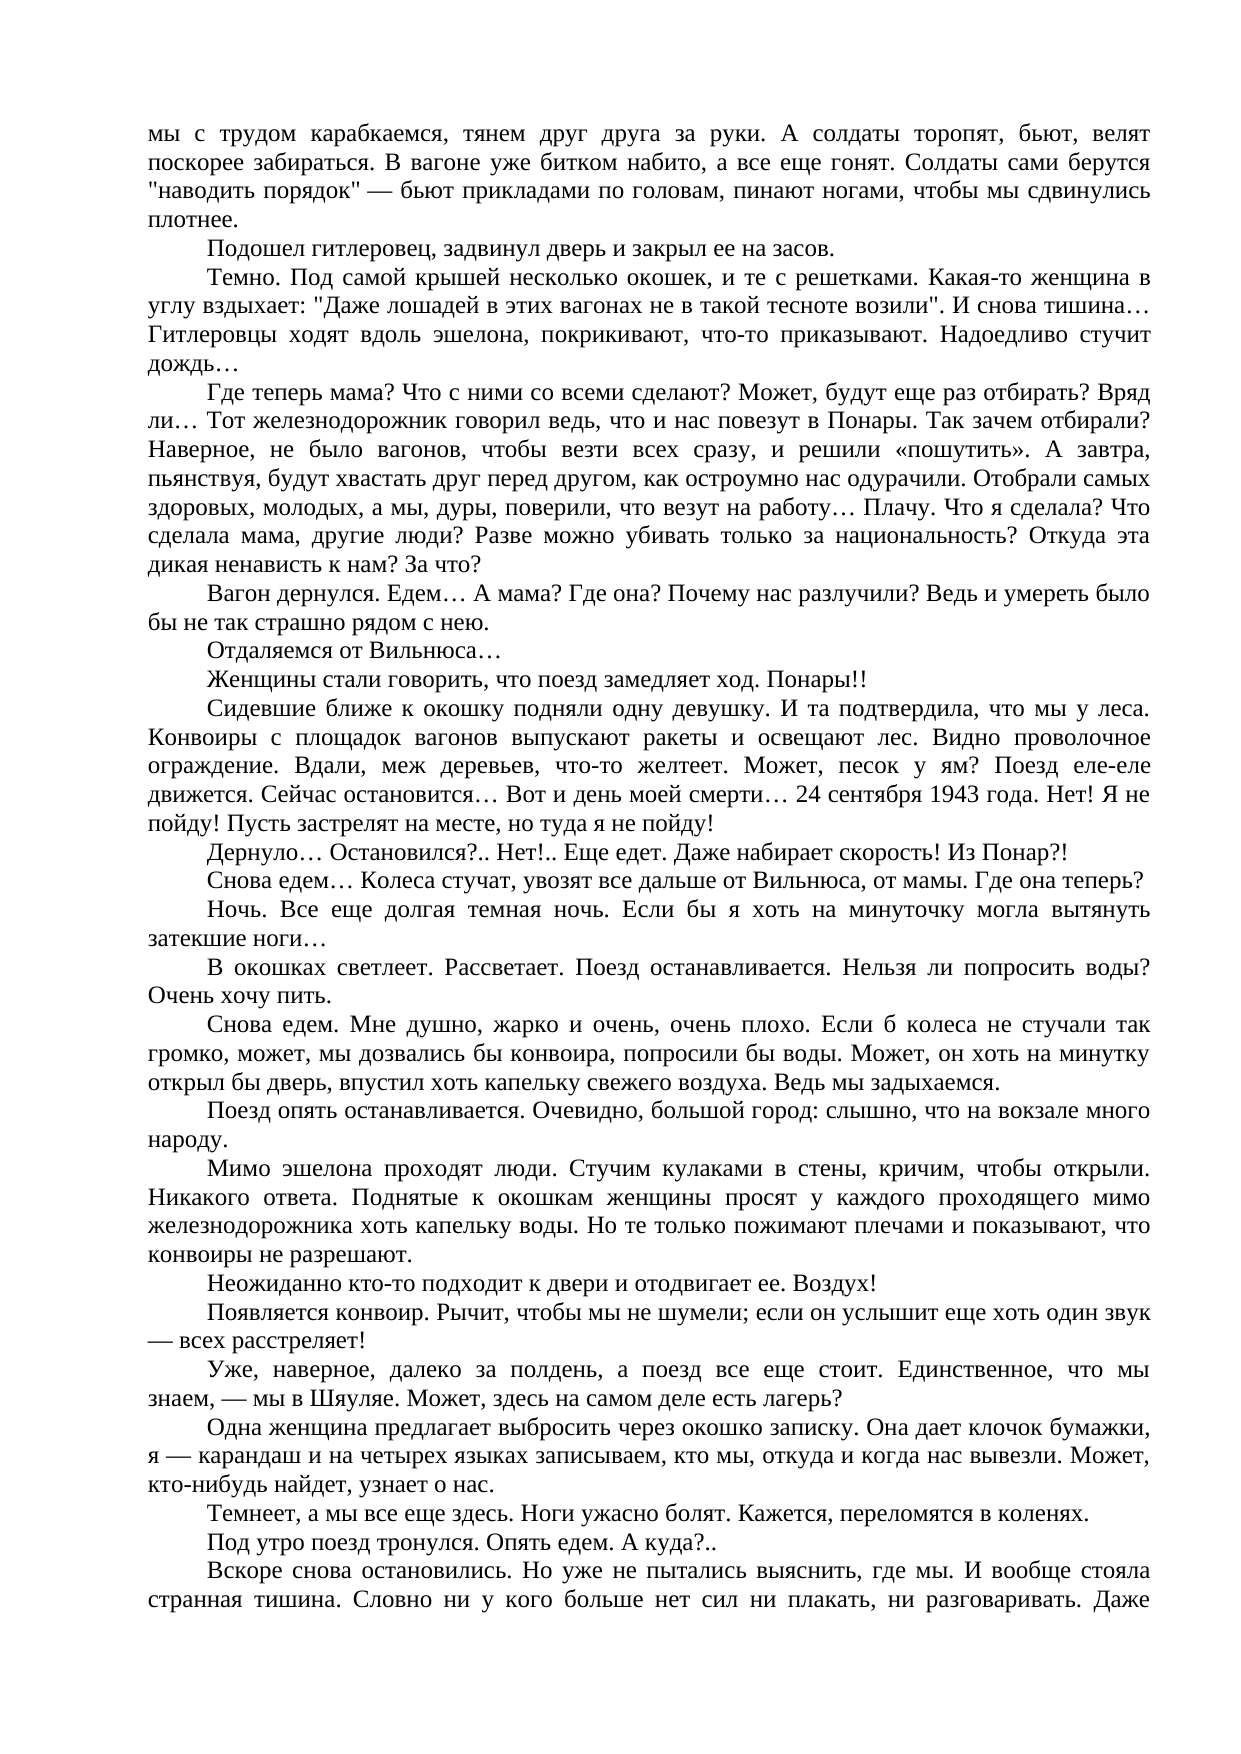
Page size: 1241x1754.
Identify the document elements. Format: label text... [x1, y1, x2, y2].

text Дернуло… Остановился?.. Нет!.. Еще едет. Даже набирает скорость! Из Понар?! [148, 837, 1152, 866]
text Сидевшие ближе к окошку подняли одну девушку. И та подтвердила, что мы у леса. Конвоиры с площадок вагонов выпускают ракеты и освещают лес. Видно проволочное ограждение. Вдали, меж деревьев, что-то желтеет. Может, песок у ям? Поезд еле-еле движется. Сейчас остановится… Вот и день моей смерти… 24 сентября 1943 года. Нет! Я не пойду! Пусть застрелят на месте, но туда я не пойду! [148, 693, 1152, 837]
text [148, 118, 1152, 233]
text Вагон дернулся. Едем… А мама? Где она? Почему нас разлучили? Ведь и умереть было бы не так страшно рядом с нею. [148, 578, 1152, 636]
text Появляется конвоир. Рычит, чтобы мы не шумели; если он услышит еще хоть один звук — всех расстреляет! [148, 1297, 1152, 1354]
text Где теперь мама? Что с ними со всеми сделают? Может, будут еще раз отбирать? Вряд ли… Тот железнодорожник говорил ведь, что и нас повезут в Понары. Так зачем отбирали? Наверное, не было вагонов, чтобы везти всех сразу, и решили «пошутить». А завтра, пьянствуя, будут хвастать друг перед другом, как остроумно нас одурачили. Отобрали самых здоровых, молодых, а мы, дуры, поверили, что везут на работу… Плачу. Что я сделала? Что сделала мама, другие люди? Разве можно убивать только за национальность? Откуда эта дикая ненависть к нам? За что? [148, 377, 1152, 578]
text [148, 1556, 1152, 1613]
text Снова едем. Мне душно, жарко и очень, очень плохо. Если б колеса не стучали так громко, может, мы дозвались бы конвоира, попросили бы воды. Может, он хоть на минутку открыл бы дверь, впустил хоть капельку свежего воздуха. Ведь мы задыхаемся. [148, 1009, 1152, 1096]
text Снова едем… Колеса стучат, увозят все дальше от Вильнюса, от мамы. Где она теперь? [148, 866, 1152, 894]
text Ночь. Все еще долгая темная ночь. Если бы я хоть на минуточку могла вытянуть затекшие ноги… [148, 894, 1152, 952]
text Женщины стали говорить, что поезд замедляет ход. Понары!! [148, 664, 1152, 693]
text Под утро поезд тронулся. Опять едем. А куда?.. [148, 1527, 1152, 1556]
text В окошках светлеет. Рассветает. Поезд останавливается. Нельзя ли попросить воды? Очень хочу пить. [148, 952, 1152, 1009]
text Одна женщина предлагает выбросить через окошко записку. Она дает клочок бумажки, я — карандаш и на четырех языках записываем, кто мы, откуда и когда нас вывезли. Может, кто-нибудь найдет, узнает о нас. [148, 1412, 1152, 1498]
text Поезд опять останавливается. Очевидно, большой город: слышно, что на вокзале много народу. [148, 1096, 1152, 1153]
text Темно. Под самой крышей несколько окошек, и те с решетками. Какая-то женщина в углу вздыхает: "Даже лошадей в этих вагонах не в такой тесноте возили". И снова тишина… Гитлеровцы ходят вдоль эшелона, покрикивают, что-то приказывают. Надоедливо стучит дождь… [148, 262, 1152, 377]
text Неожиданно кто-то подходит к двери и отодвигает ее. Воздух! [148, 1268, 1152, 1297]
text Отдаляемся от Вильнюса… [148, 636, 1152, 664]
text Уже, наверное, далеко за полдень, а поезд все еще стоит. Единственное, что мы знаем, — мы в Шяуляе. Может, здесь на самом деле есть лагерь? [148, 1354, 1152, 1412]
text Мимо эшелона проходят люди. Стучим кулаками в стены, кричим, чтобы открыли. Никакого ответа. Поднятые к окошкам женщины просят у каждого проходящего мимо железнодорожника хоть капельку воды. Но те только пожимают плечами и показывают, что конвоиры не разрешают. [148, 1153, 1152, 1268]
text Темнеет, а мы все еще здесь. Ноги ужасно болят. Кажется, переломятся в коленях. [148, 1498, 1152, 1527]
text Подошел гитлеровец, задвинул дверь и закрыл ее на засов. [148, 233, 1152, 262]
